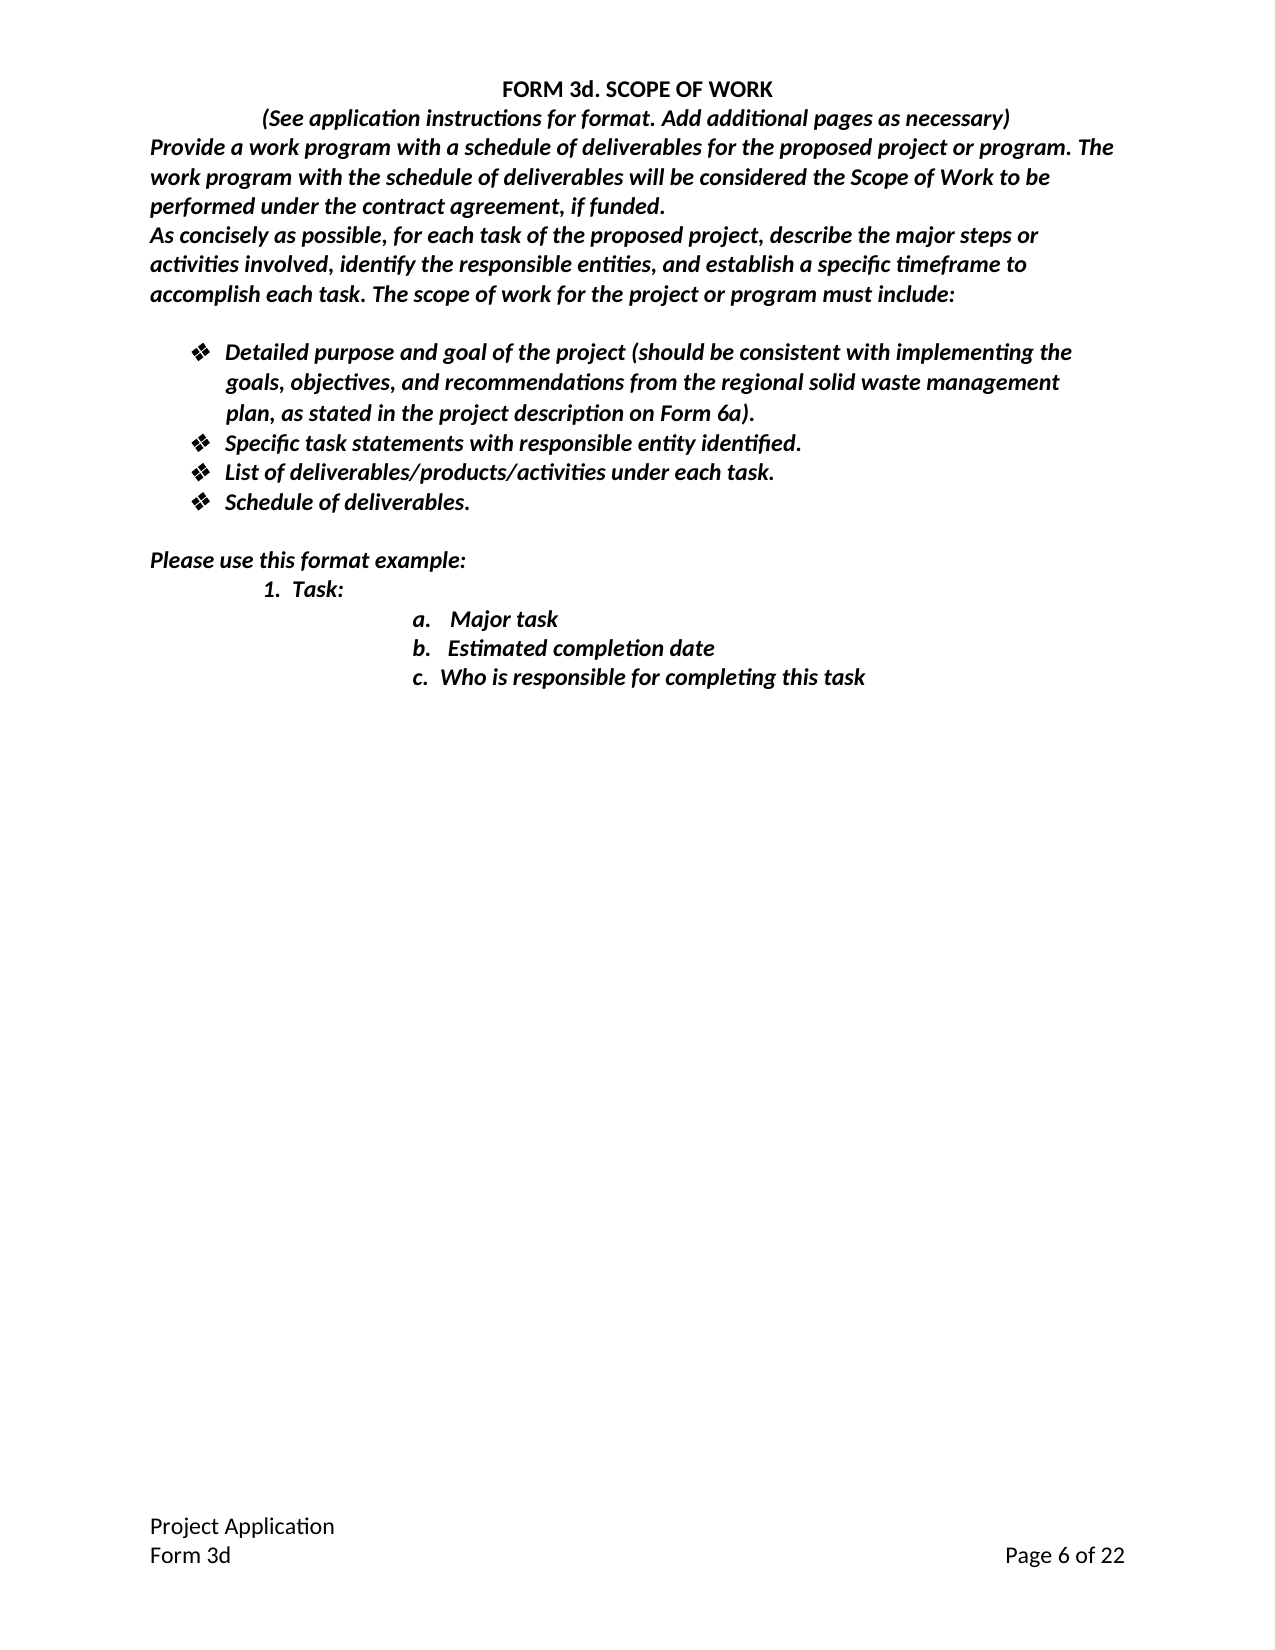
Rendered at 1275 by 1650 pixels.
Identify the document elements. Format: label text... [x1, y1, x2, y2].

text 1. Task: [262, 574, 1125, 604]
text As concisely as possible, for each task of the proposed project, describe the major steps or activities involved, identify the responsible entities, and establish a specific timeframe to accomplish each task. The scope of work for the project or program must include: [150, 220, 1125, 308]
list Specific task statements with responsible entity identified. [187, 428, 1125, 457]
text Project Application [150, 1511, 1125, 1540]
text b. Estimated completion date [337, 633, 1125, 662]
list Schedule of deliverables. [187, 487, 1125, 516]
list List of deliverables/products/activities under each task. [187, 457, 1125, 487]
text Please use this format example: [150, 545, 1125, 574]
text Form 3d Page 6 of 22 [150, 1540, 1125, 1570]
text goals, objectives, and recommendations from the regional solid waste management [150, 367, 1125, 397]
list Major task [412, 604, 1125, 633]
text FORM 3d. SCOPE OF WORK [150, 74, 1125, 103]
list Detailed purpose and goal of the project (should be consistent with implementing the [187, 337, 1125, 366]
text Provide a work program with a schedule of deliverables for the proposed project or program. The work program with the schedule of deliverables will be considered the Scope of Work to be performed under the contract agreement, if funded. [150, 132, 1125, 220]
text (See application instructions for format. Add additional pages as necessary) [150, 103, 1125, 132]
text c. Who is responsible for completing this task [337, 662, 1125, 692]
text plan, as stated in the project description on Form 6a). [150, 398, 1125, 427]
